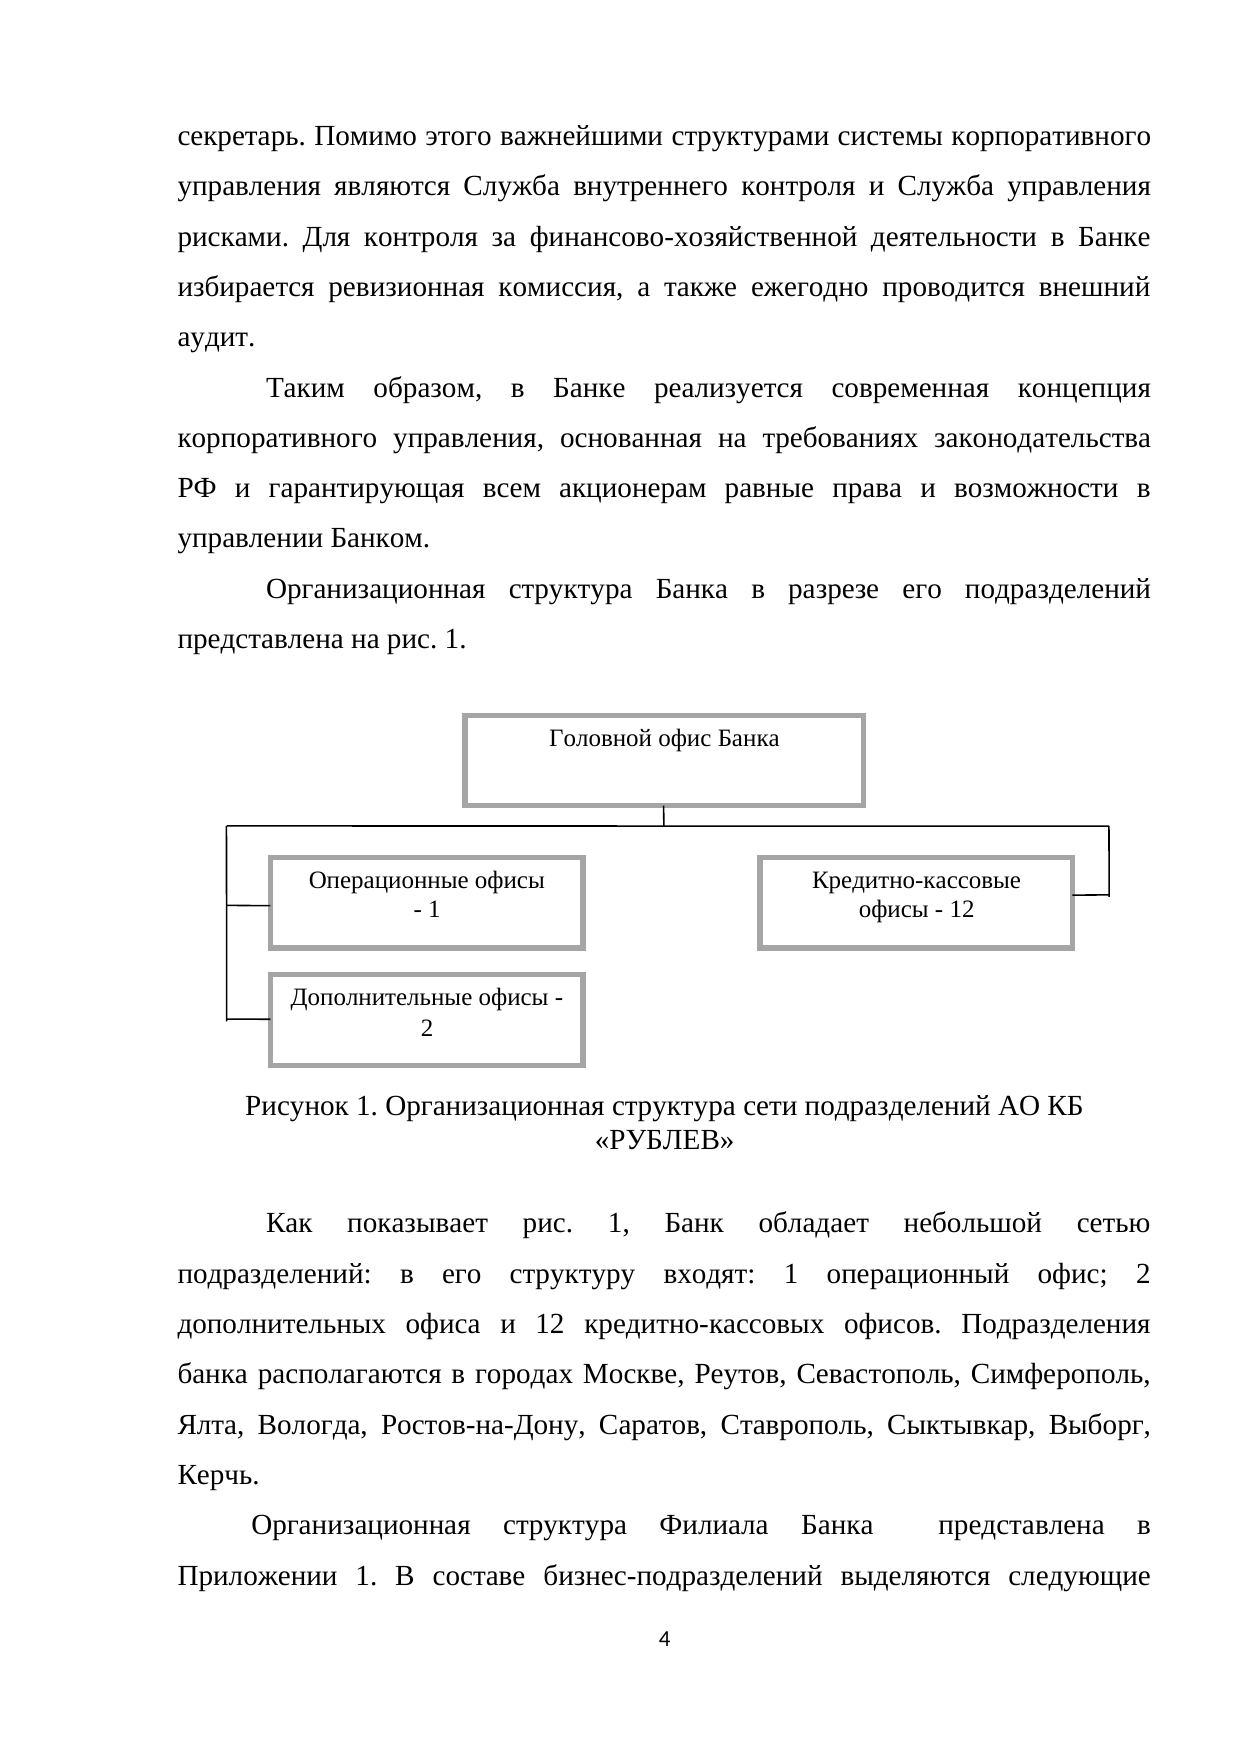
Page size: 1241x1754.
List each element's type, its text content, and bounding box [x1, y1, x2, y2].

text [177, 1507, 1152, 1591]
text Организационная структура Банка в разрезе его подразделений представлена на рис. 1. [177, 571, 1152, 655]
text Рисунок 1. Организационная структура сети подразделений АО КБ «РУБЛЕВ» [177, 1088, 1152, 1155]
text Как показывает рис. 1, Банк обладает небольшой сетью подразделений: в его структуру входят: 1 операционный офис; 2 дополнительных офиса и 12 кредитно-кассовых офисов. Подразделения банка располагаются в городах Москве, Реутов, Севастополь, Симферополь, Ялта, Вологда, Ростов-на-Дону, Саратов, Ставрополь, Сыктывкар, Выборг, Керчь. [177, 1206, 1152, 1491]
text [177, 118, 1152, 353]
text Таким образом, в Банке реализуется современная концепция корпоративного управления, основанная на требованиях законодательства РФ и гарантирующая всем акционерам равные права и возможности в управлении Банком. [177, 370, 1152, 554]
